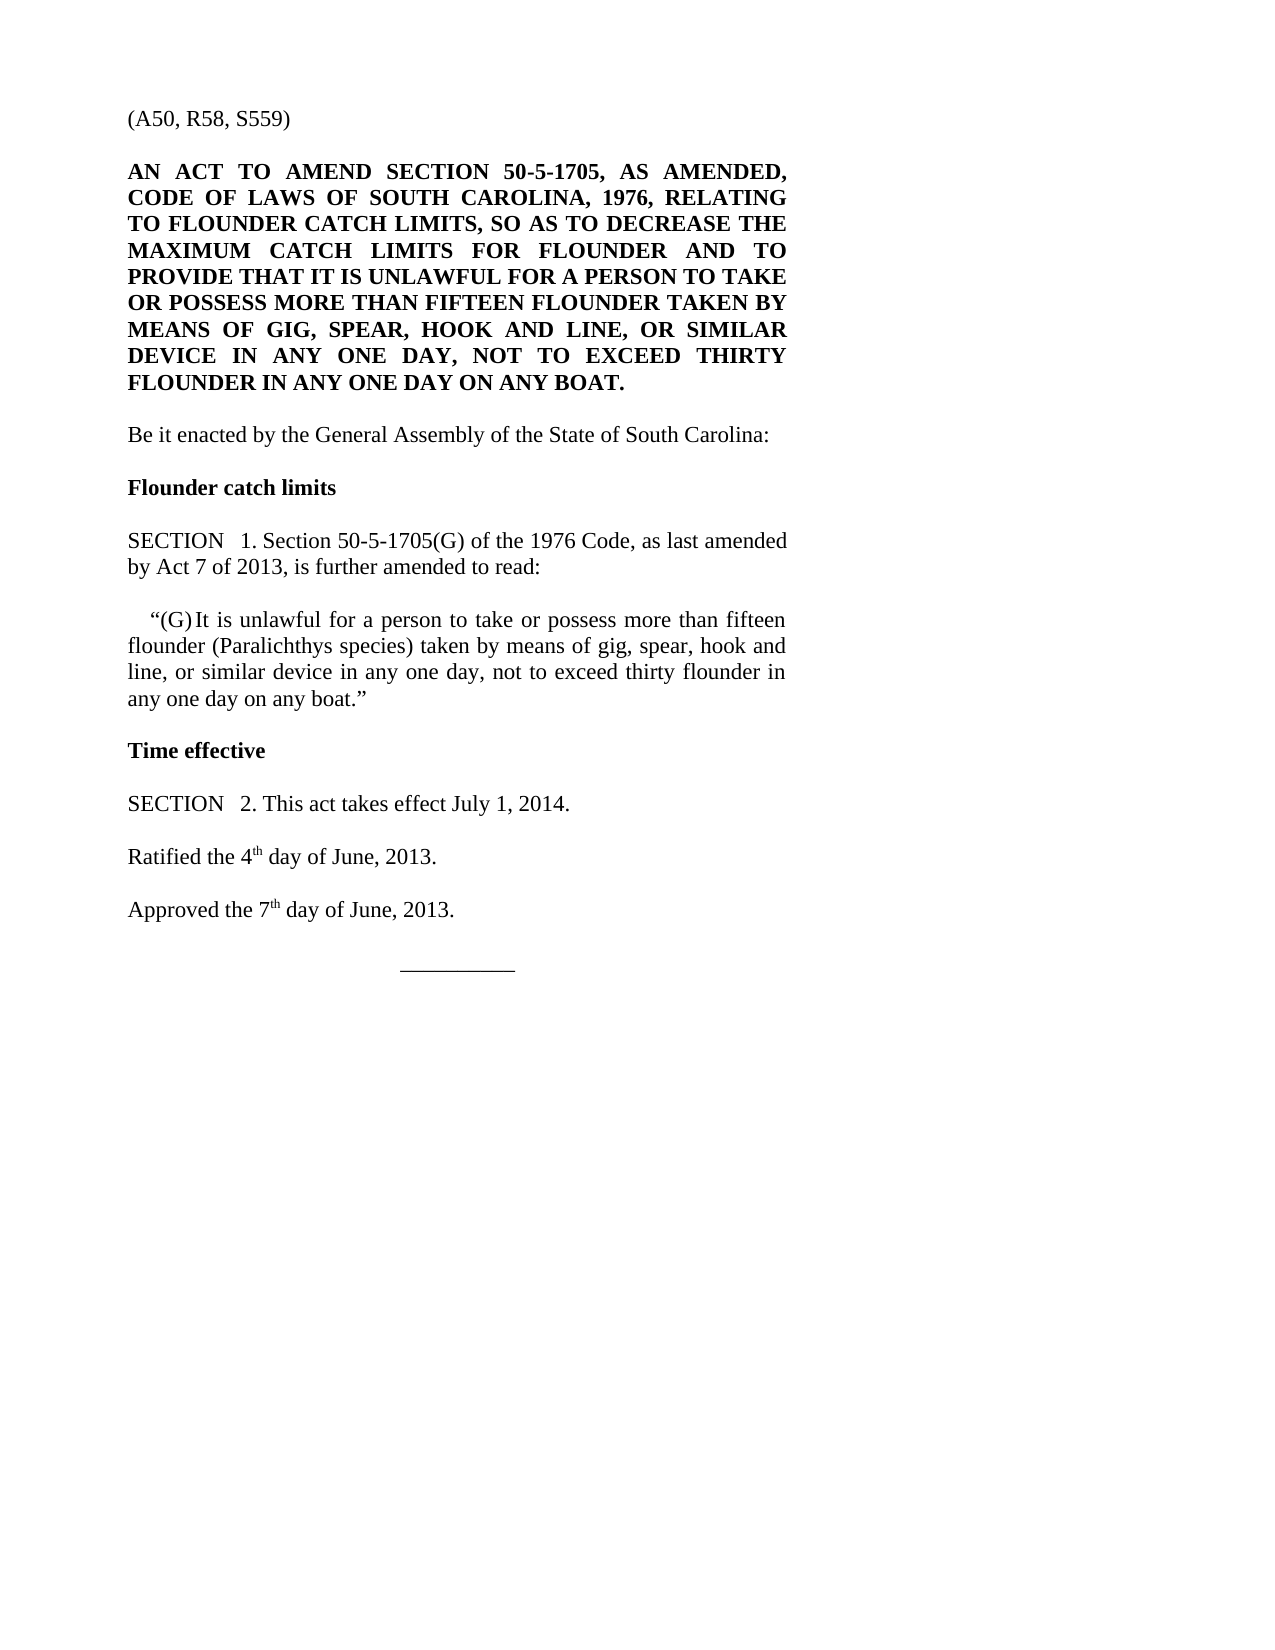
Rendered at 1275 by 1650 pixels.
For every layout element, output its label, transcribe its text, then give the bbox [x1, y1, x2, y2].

text __________ [127, 948, 787, 975]
text “(G) It is unlawful for a person to take or possess more than fifteen flounder (Paralichthys species) taken by means of gig, spear, hook and line, or similar device in any one day, not to exceed thirty flounder in any one day on any boat.” [127, 606, 787, 711]
text SECTION 2. This act takes effect July 1, 2014. [127, 790, 787, 817]
text Flounder catch limits [127, 474, 787, 500]
text Approved the 7th day of June, 2013. [127, 896, 787, 922]
text Time effective [127, 737, 787, 764]
text (A50, R58, S559) [127, 105, 787, 131]
text AN ACT TO AMEND SECTION 50-5-1705, AS AMENDED, CODE OF LAWS OF SOUTH CAROLINA, 1976, RELATING TO FLOUNDER CATCH LIMITS, SO AS TO DECREASE THE MAXIMUM CATCH LIMITS FOR FLOUNDER AND TO PROVIDE THAT IT IS UNLAWFUL FOR A PERSON TO TAKE OR POSSESS MORE THAN FIFTEEN FLOUNDER TAKEN BY MEANS OF GIG, SPEAR, HOOK AND LINE, OR SIMILAR DEVICE IN ANY ONE DAY, NOT TO EXCEED THIRTY FLOUNDER IN ANY ONE DAY ON ANY BOAT. [127, 158, 787, 395]
text SECTION 1. Section 50-5-1705(G) of the 1976 Code, as last amended by Act 7 of 2013, is further amended to read: [127, 527, 787, 579]
text Ratified the 4th day of June, 2013. [127, 843, 787, 869]
text Be it enacted by the General Assembly of the State of South Carolina: [127, 421, 787, 448]
